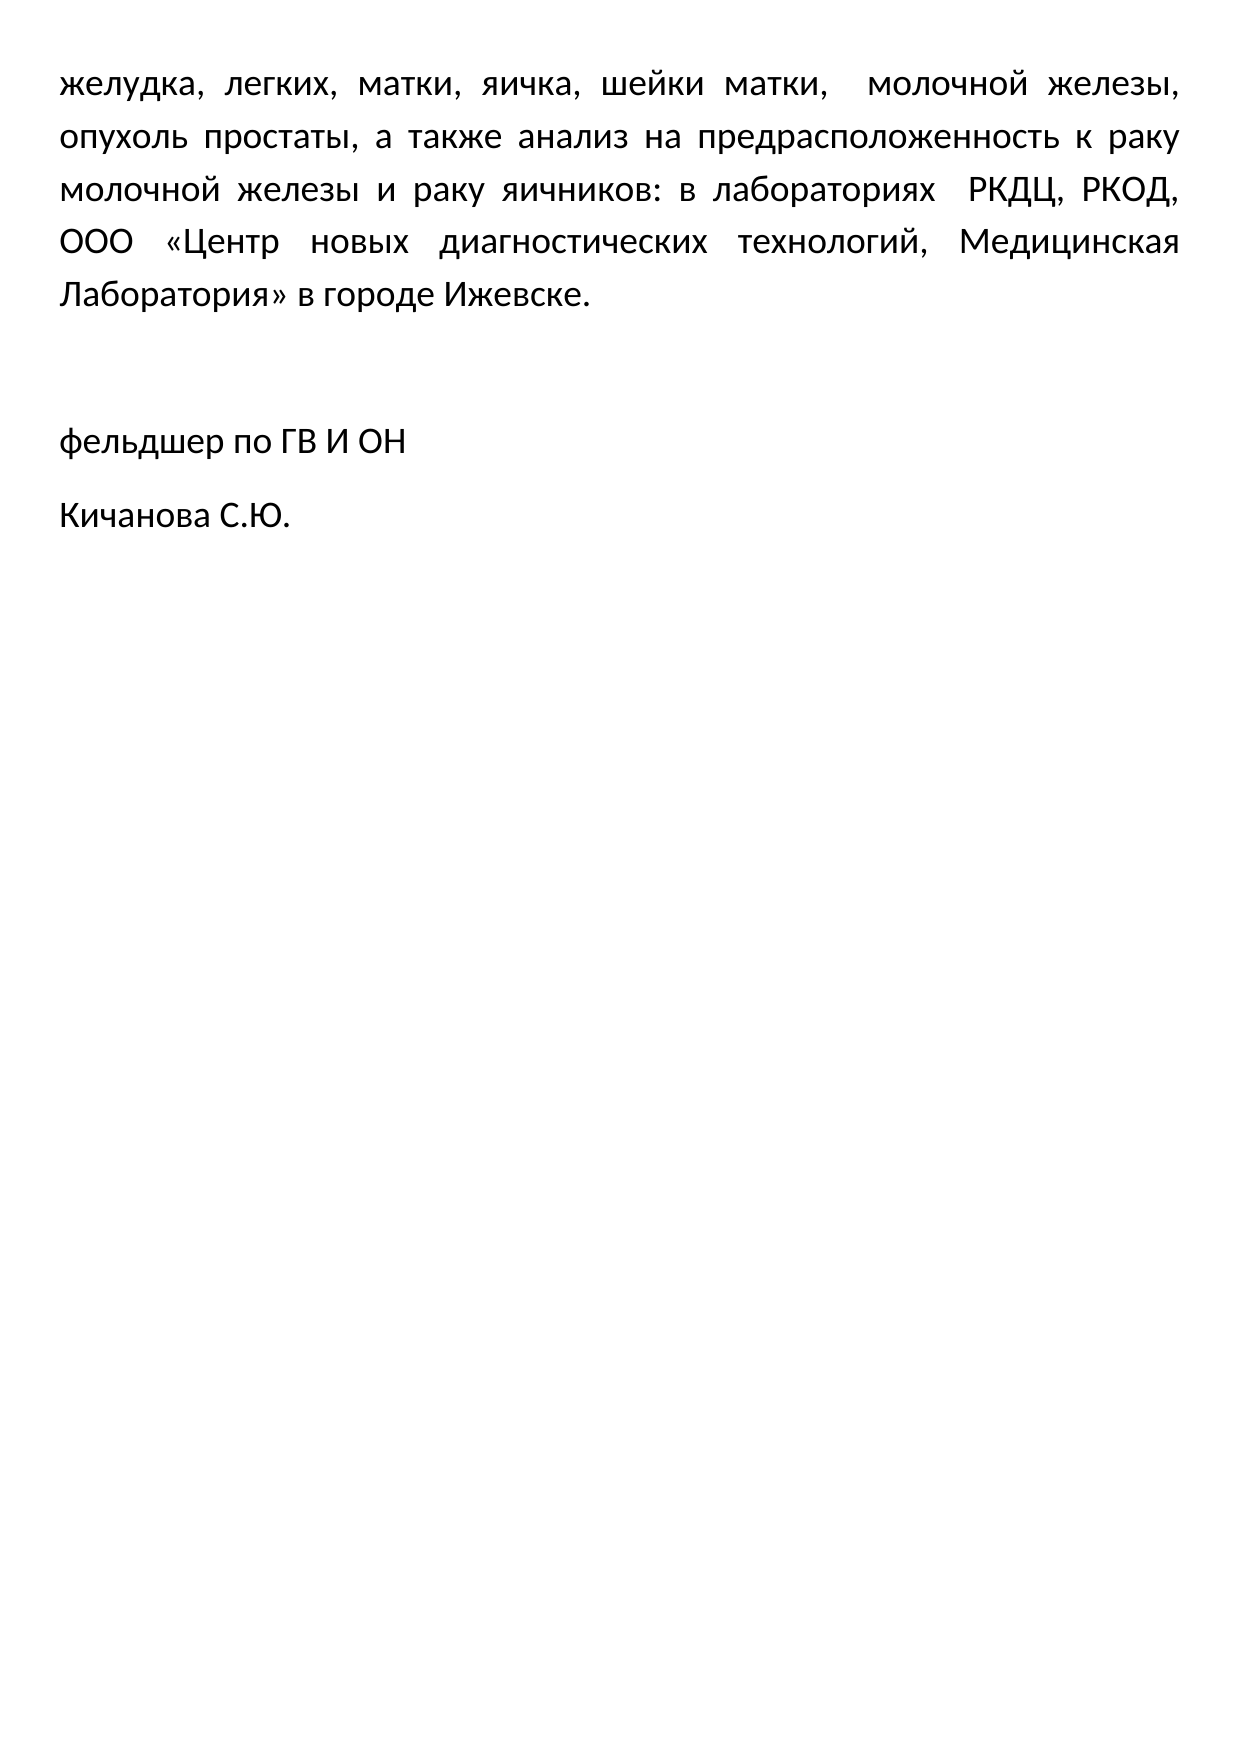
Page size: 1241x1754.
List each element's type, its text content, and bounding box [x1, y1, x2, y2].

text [59, 59, 1181, 316]
text Кичанова С.Ю. [59, 491, 1181, 536]
text фельдшер по ГВ И ОН [59, 417, 1181, 463]
